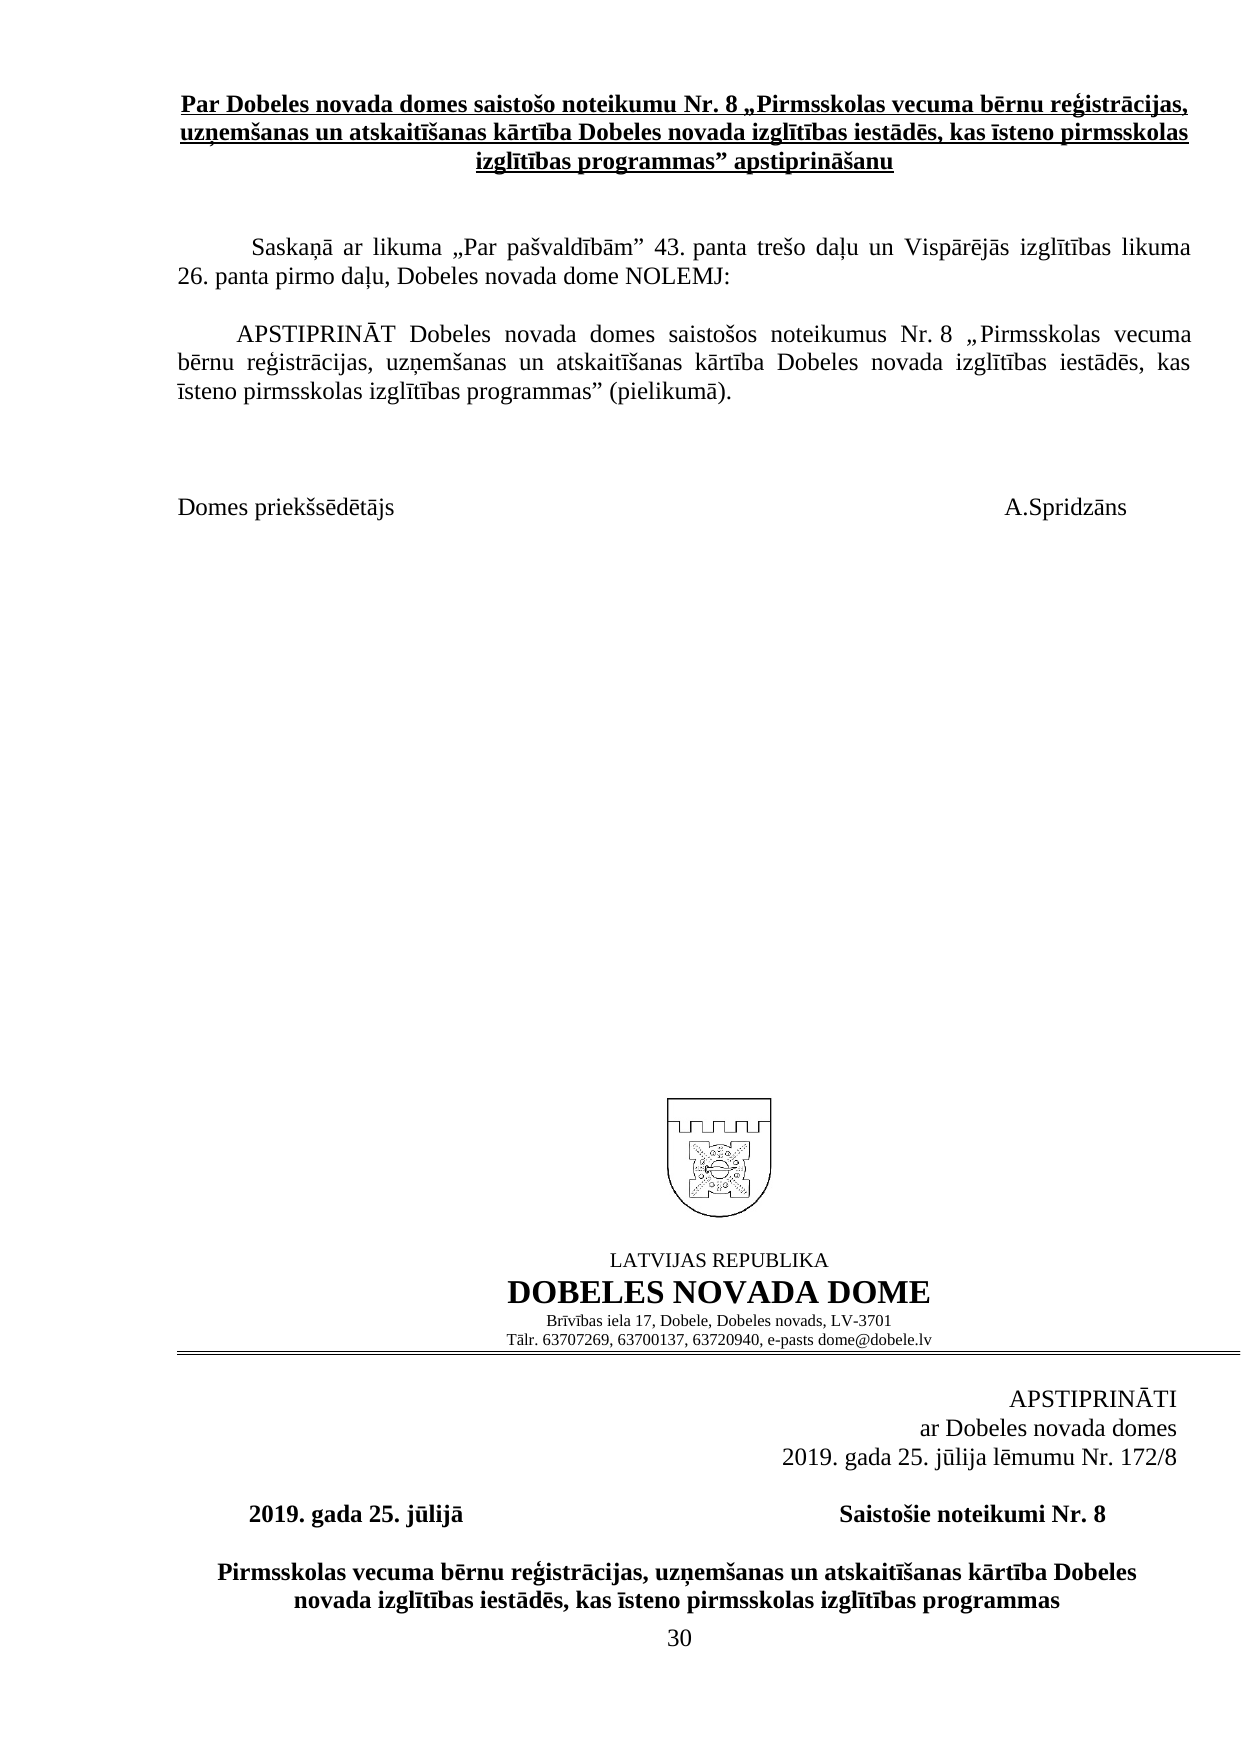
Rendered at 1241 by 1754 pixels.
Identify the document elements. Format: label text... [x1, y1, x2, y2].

text 2019. gada 25. jūlijā Saistošie noteikumi Nr. 8 [177, 1499, 1177, 1528]
text DOBELES NOVADA DOME [177, 1272, 1240, 1310]
text Brīvības iela 17, Dobele, Dobeles novads, LV-3701 [177, 1310, 1240, 1329]
text APSTIPRINĀT Dobeles novada domes saistošos noteikumus Nr. 8 „Pirmsskolas vecuma bērnu reģistrācijas, uzņemšanas un atskaitīšanas kārtība Dobeles novada izglītības iestādēs, kas īsteno pirmsskolas izglītības programmas” (pielikumā). [177, 319, 1192, 405]
text Domes priekšsēdētājs A.Spridzāns [177, 492, 1192, 521]
text APSTIPRINĀTI [177, 1384, 1177, 1413]
picture [663, 1095, 775, 1220]
text Par Dobeles novada domes saistošo noteikumu Nr. 8 „Pirmsskolas vecuma bērnu reģistrācijas, uzņemšanas un atskaitīšanas kārtība Dobeles novada izglītības iestādēs, kas īsteno pirmsskolas izglītības programmas” apstiprināšanu [177, 89, 1192, 175]
text 2019. gada 25. jūlija lēmumu Nr. 172/8 [177, 1442, 1177, 1470]
text ar Dobeles novada domes [177, 1413, 1177, 1442]
text LATVIJAS REPUBLIKA [177, 1248, 1240, 1272]
text Tālr. 63707269, 63700137, 63720940, e-pasts dome@dobele.lv [177, 1329, 1240, 1351]
text Pirmsskolas vecuma bērnu reģistrācijas, uzņemšanas un atskaitīšanas kārtība Dobeles novada izglītības iestādēs, kas īsteno pirmsskolas izglītības programmas [177, 1557, 1177, 1614]
text Saskaņā ar likuma „Par pašvaldībām” 43. panta trešo daļu un Vispārējās izglītības likuma 26. panta pirmo daļu, Dobeles novada dome NOLEMJ: [177, 232, 1192, 290]
